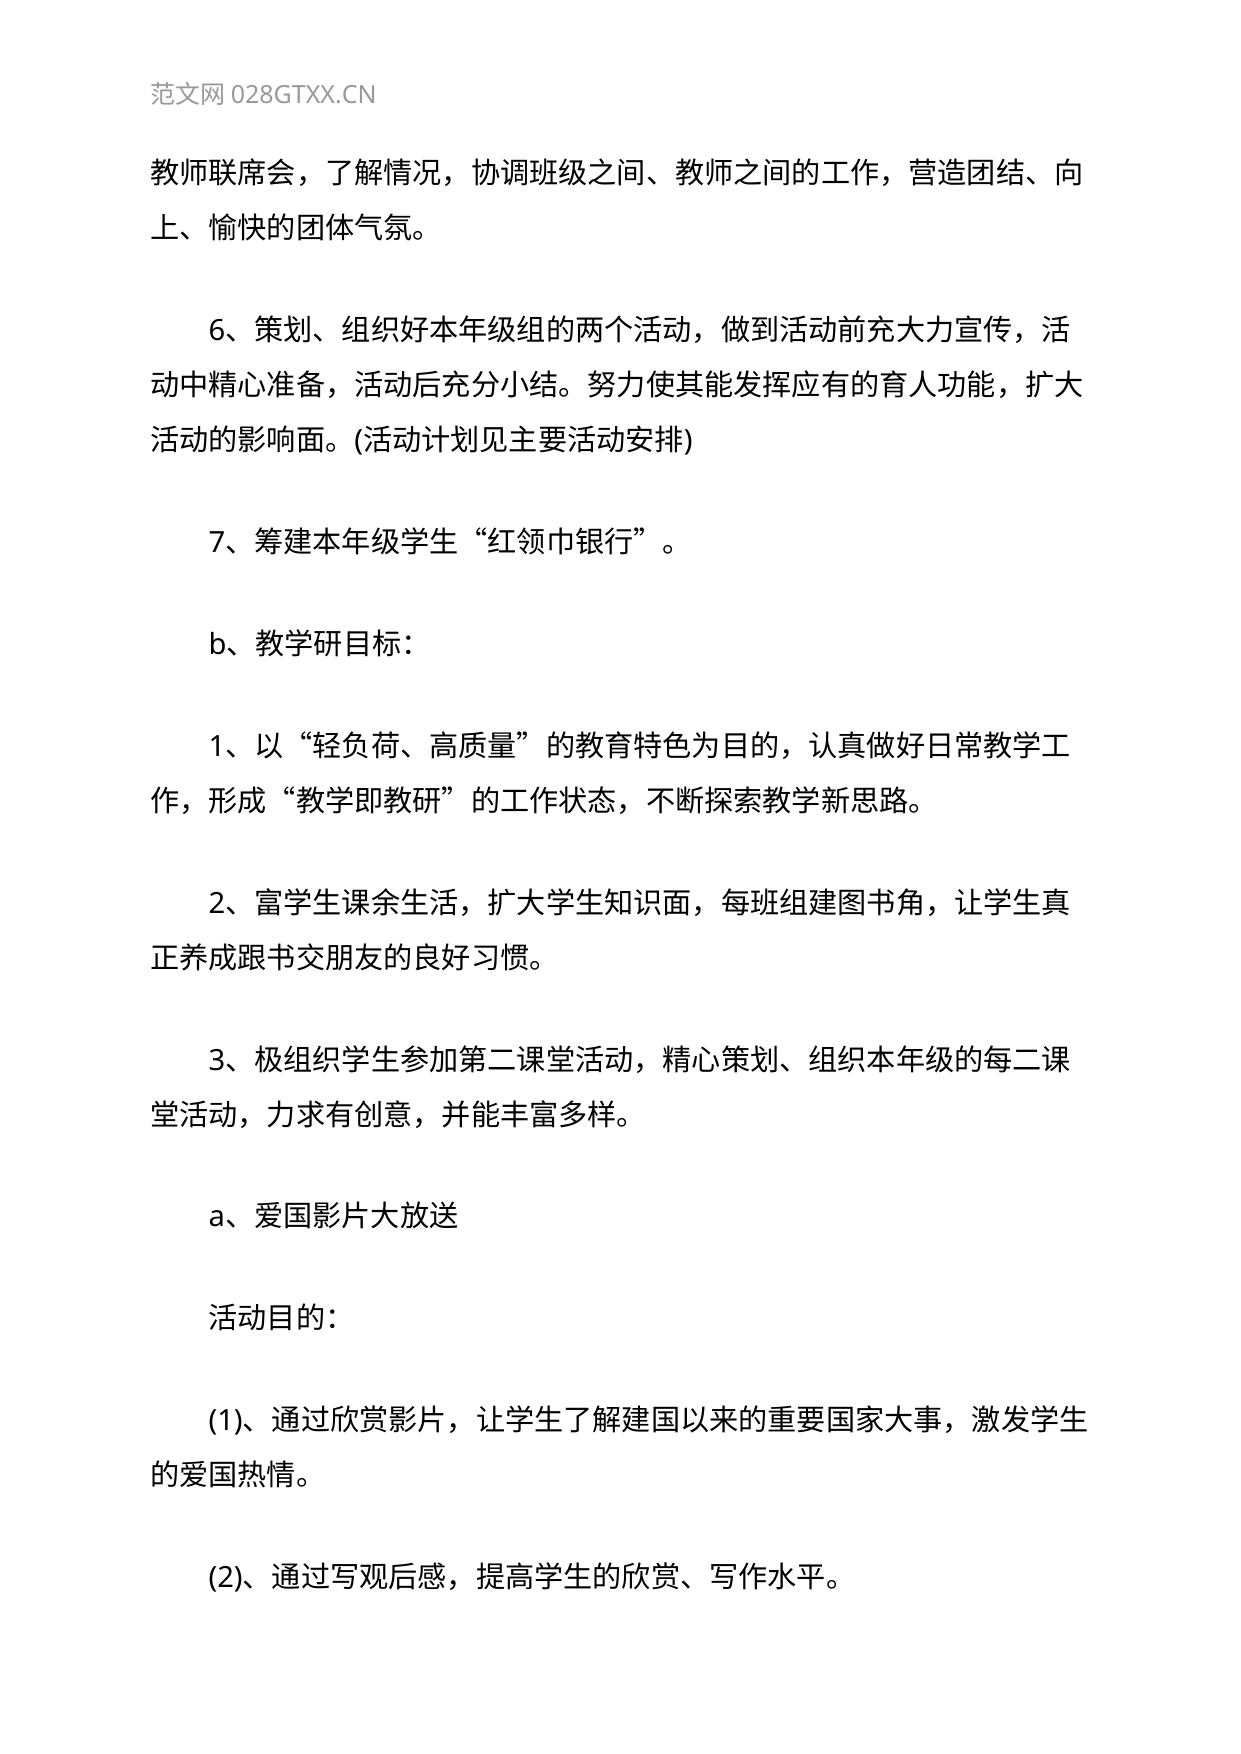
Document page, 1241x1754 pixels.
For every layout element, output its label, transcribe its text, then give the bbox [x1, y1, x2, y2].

text (2)、通过写观后感，提高学生的欣赏、写作水平。 [150, 1553, 1090, 1596]
text b、教学研目标： [150, 621, 1090, 663]
text 1、以“轻负荷、高质量”的教育特色为目的，认真做好日常教学工作，形成“教学即教研”的工作状态，不断探索教学新思路。 [150, 722, 1090, 820]
text 活动目的： [150, 1295, 1090, 1337]
text 6、策划、组织好本年级组的两个活动，做到活动前充大力宣传，活动中精心准备，活动后充分小结。努力使其能发挥应有的育人功能，扩大活动的影响面。(活动计划见主要活动安排) [150, 307, 1090, 459]
text 3、极组织学生参加第二课堂活动，精心策划、组织本年级的每二课堂活动，力求有创意，并能丰富多样。 [150, 1036, 1090, 1133]
text 2、富学生课余生活，扩大学生知识面，每班组建图书角，让学生真正养成跟书交朋友的良好习惯。 [150, 879, 1090, 977]
text (1)、通过欣赏影片，让学生了解建国以来的重要国家大事，激发学生的爱国热情。 [150, 1397, 1090, 1494]
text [150, 150, 1090, 247]
text a、爱国影片大放送 [150, 1193, 1090, 1235]
text 7、筹建本年级学生“红领巾银行”。 [150, 518, 1090, 561]
